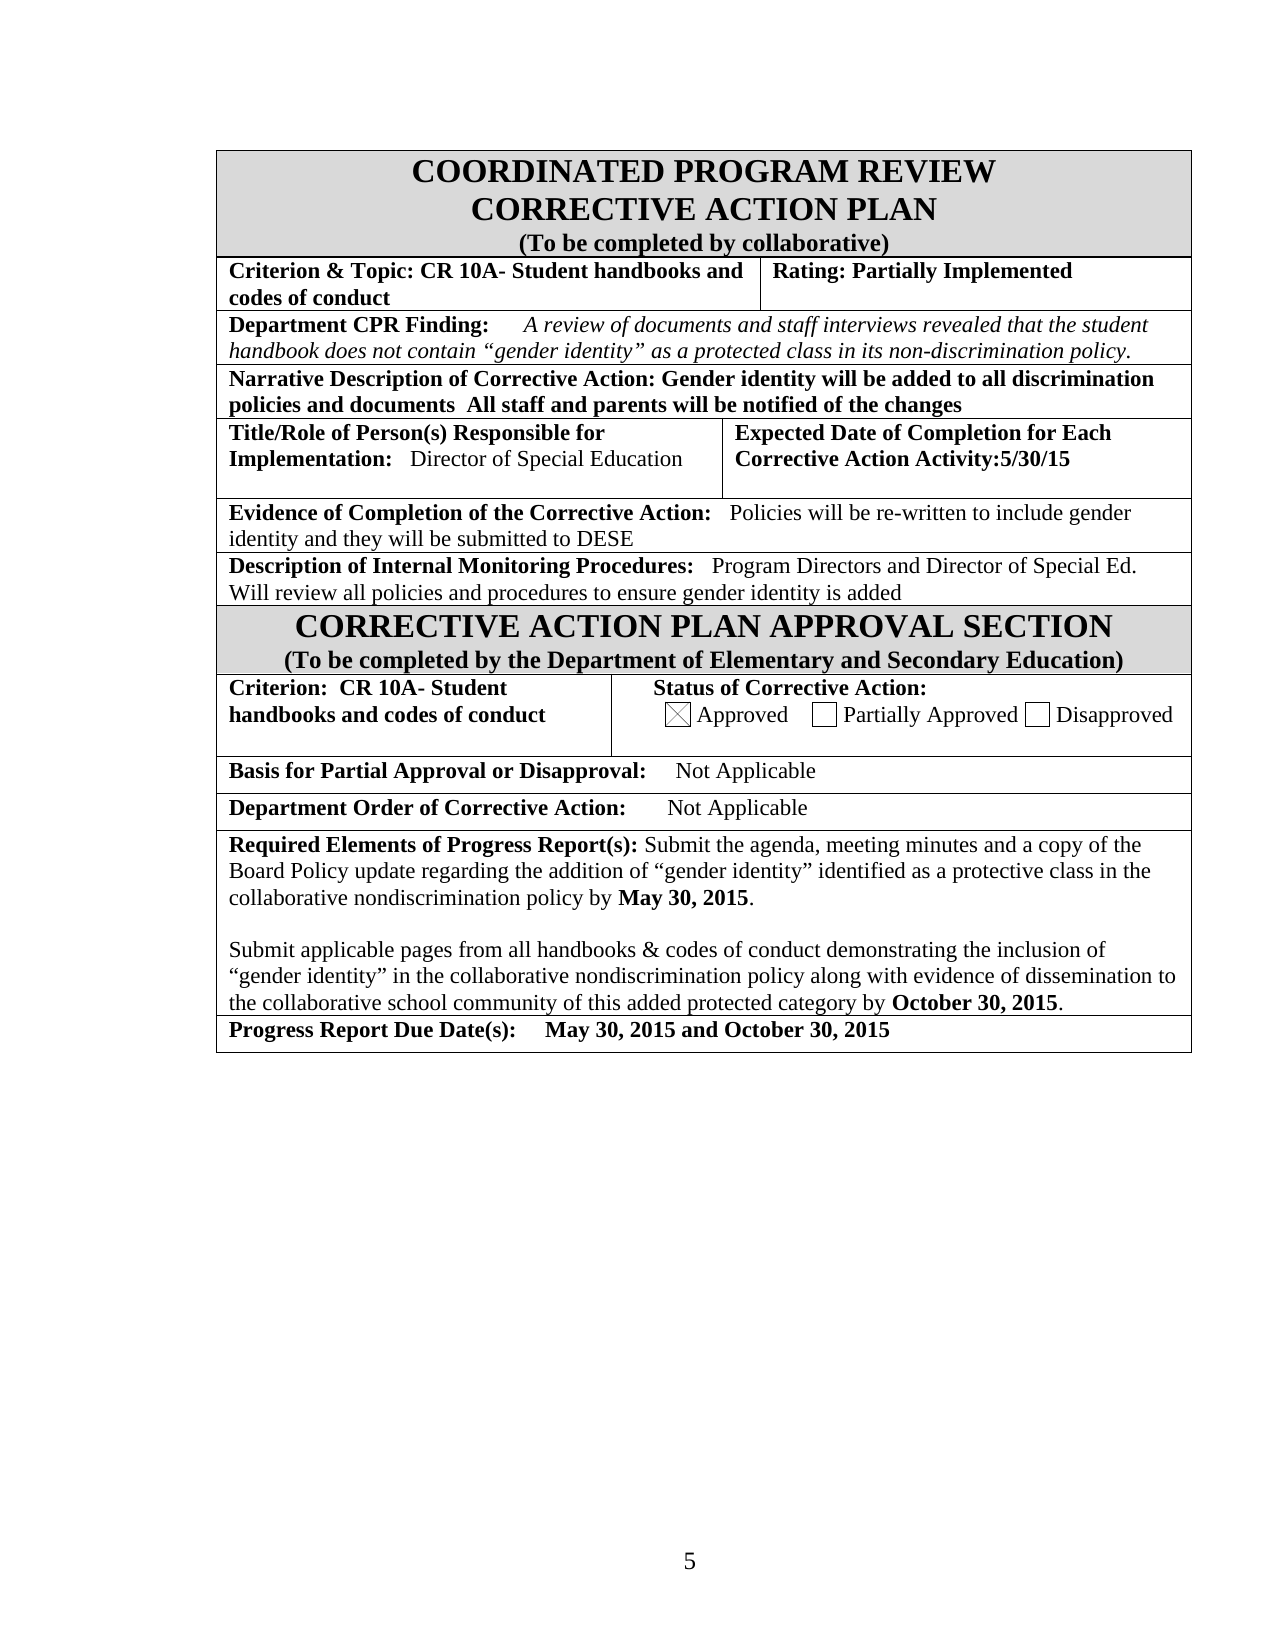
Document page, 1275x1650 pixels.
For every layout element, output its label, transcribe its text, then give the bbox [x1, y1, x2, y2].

table_cell Status of Corrective Action: Approved Partially Approved Disapproved [612, 675, 1191, 756]
table_cell Basis for Partial Approval or Disapproval: Not Applicable [217, 757, 1191, 793]
table_cell Description of Internal Monitoring Procedures: Program Directors and Director of Special Ed. Will review all policies and procedures to ensure gender identity is added [217, 553, 1191, 605]
table_cell Criterion & Topic: CR 10A- Student handbooks and codes of conduct [217, 258, 760, 310]
table_cell Department Order of Corrective Action: Not Applicable [217, 794, 1191, 830]
table_cell CORRECTIVE ACTION PLAN APPROVAL SECTION (To be completed by the Department of Elementary and Secondary Education) [217, 606, 1191, 673]
table_cell Rating: Partially Implemented [761, 258, 1191, 310]
table_cell Progress Report Due Date(s): May 30, 2015 and October 30, 2015 [217, 1016, 1191, 1052]
table_cell Expected Date of Completion for Each Corrective Action Activity:5/30/15 [723, 419, 1191, 498]
table_cell Required Elements of Progress Report(s): Submit the agenda, meeting minutes and a copy of the Board Policy update regarding the addition of “gender identity” identified as a protective class in the collaborative nondiscrimination policy by May 30, 2015. Submit applicable pages from all handbooks & codes of conduct demonstrating the inclusion of “gender identity” in the collaborative nondiscrimination policy along with evidence of dissemination to the collaborative school community of this added protected category by October 30, 2015. [217, 831, 1191, 1015]
table_cell Criterion: CR 10A- Student handbooks and codes of conduct [217, 675, 611, 756]
table_cell Evidence of Completion of the Corrective Action: Policies will be re-written to include gender identity and they will be submitted to DESE [217, 499, 1191, 552]
table_cell Department CPR Finding: A review of documents and staff interviews revealed that the student handbook does not contain “gender identity” as a protected class in its non-discrimination policy. [217, 311, 1191, 364]
table_header COORDINATED PROGRAM REVIEW CORRECTIVE ACTION PLAN (To be completed by collaborative) [217, 151, 1191, 256]
table_cell Title/Role of Person(s) Responsible for Implementation: Director of Special Education [217, 419, 722, 498]
table_cell Narrative Description of Corrective Action: Gender identity will be added to all discrimination policies and documents All staff and parents will be notified of the changes [217, 365, 1191, 418]
